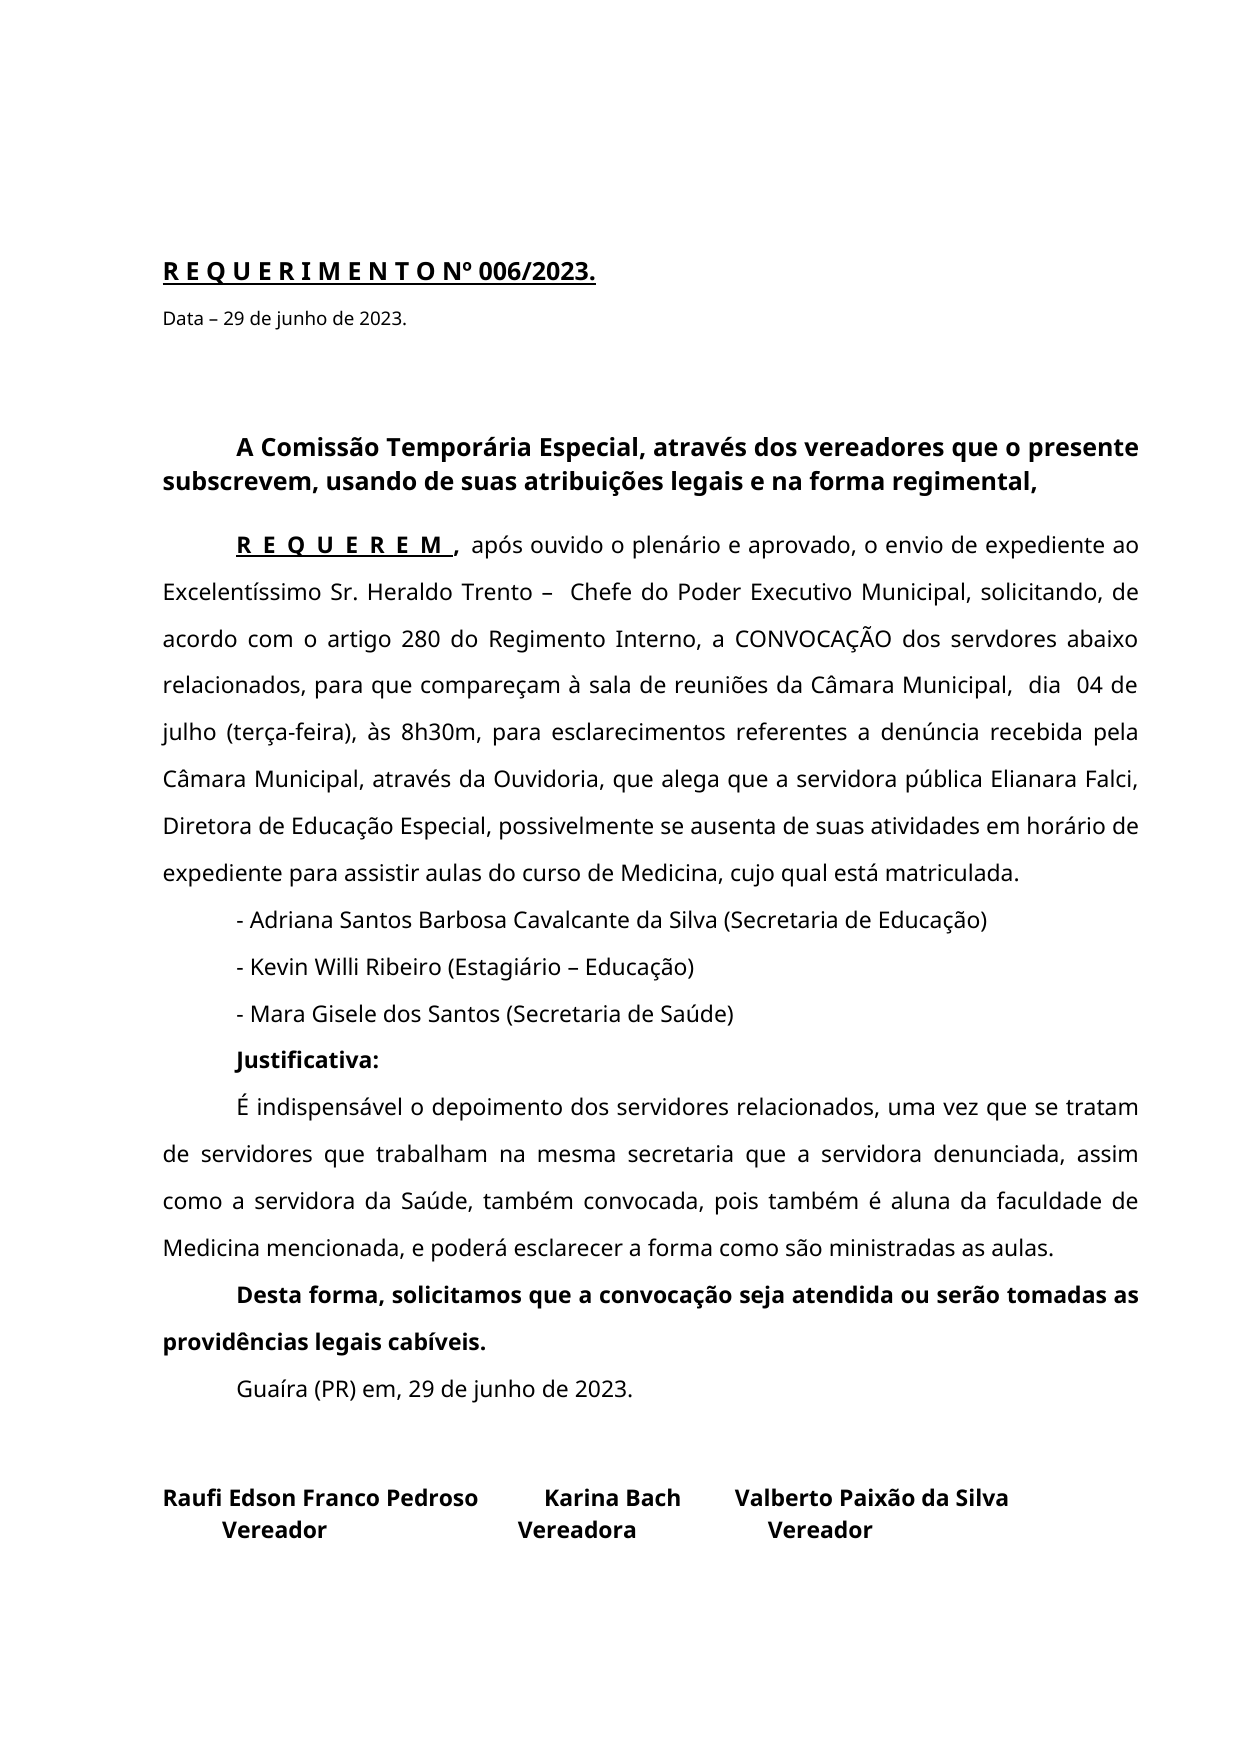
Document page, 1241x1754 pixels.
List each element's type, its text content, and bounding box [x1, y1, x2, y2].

text Raufi Edson Franco Pedroso Karina Bach Valberto Paixão da Silva [162, 1482, 1140, 1513]
text REQUEREM,após ouvido o plenário e aprovado, o envio de expediente ao Excelentíssimo Sr. Heraldo Trento – Chefe do Poder Executivo Municipal, solicitando, de acordo com o artigo 280 do Regimento Interno, a CONVOCAÇÃO dos servdores abaixo relacionados, para que compareçam à sala de reuniões da Câmara Municipal, dia 04 de julho (terça-feira), às 8h30m, para esclarecimentos referentes a denúncia recebida pela Câmara Municipal, através da Ouvidoria, que alega que a servidora pública Elianara Falci, Diretora de Educação Especial, possivelmente se ausenta de suas atividades em horário de expediente para assistir aulas do curso de Medicina, cujo qual está matriculada. [162, 529, 1140, 888]
text Guaíra (PR) em, 29 de junho de 2023. [162, 1373, 1140, 1404]
text Vereador Vereadora Vereador [162, 1513, 1140, 1545]
subtitle R E Q U E R I M E N T O Nº 006/2023. [162, 254, 1140, 288]
text Justificativa: [162, 1044, 1140, 1076]
text - Adriana Santos Barbosa Cavalcante da Silva (Secretaria de Educação) [162, 904, 1140, 935]
text Desta forma, solicitamos que a convocação seja atendida ou serão tomadas as providências legais cabíveis. [162, 1279, 1140, 1357]
subtitle Data – 29 de junho de 2023. [162, 305, 1140, 331]
text - Mara Gisele dos Santos (Secretaria de Saúde) [162, 998, 1140, 1029]
text - Kevin Willi Ribeiro (Estagiário – Educação) [162, 951, 1140, 982]
text É indispensável o depoimento dos servidores relacionados, uma vez que se tratam de servidores que trabalham na mesma secretaria que a servidora denunciada, assim como a servidora da Saúde, também convocada, pois também é aluna da faculdade de Medicina mencionada, e poderá esclarecer a forma como são ministradas as aulas. [162, 1091, 1140, 1263]
text A Comissão Temporária Especial, através dos vereadores que o presente subscrevem, usando de suas atribuições legais e na forma regimental, [162, 429, 1140, 498]
